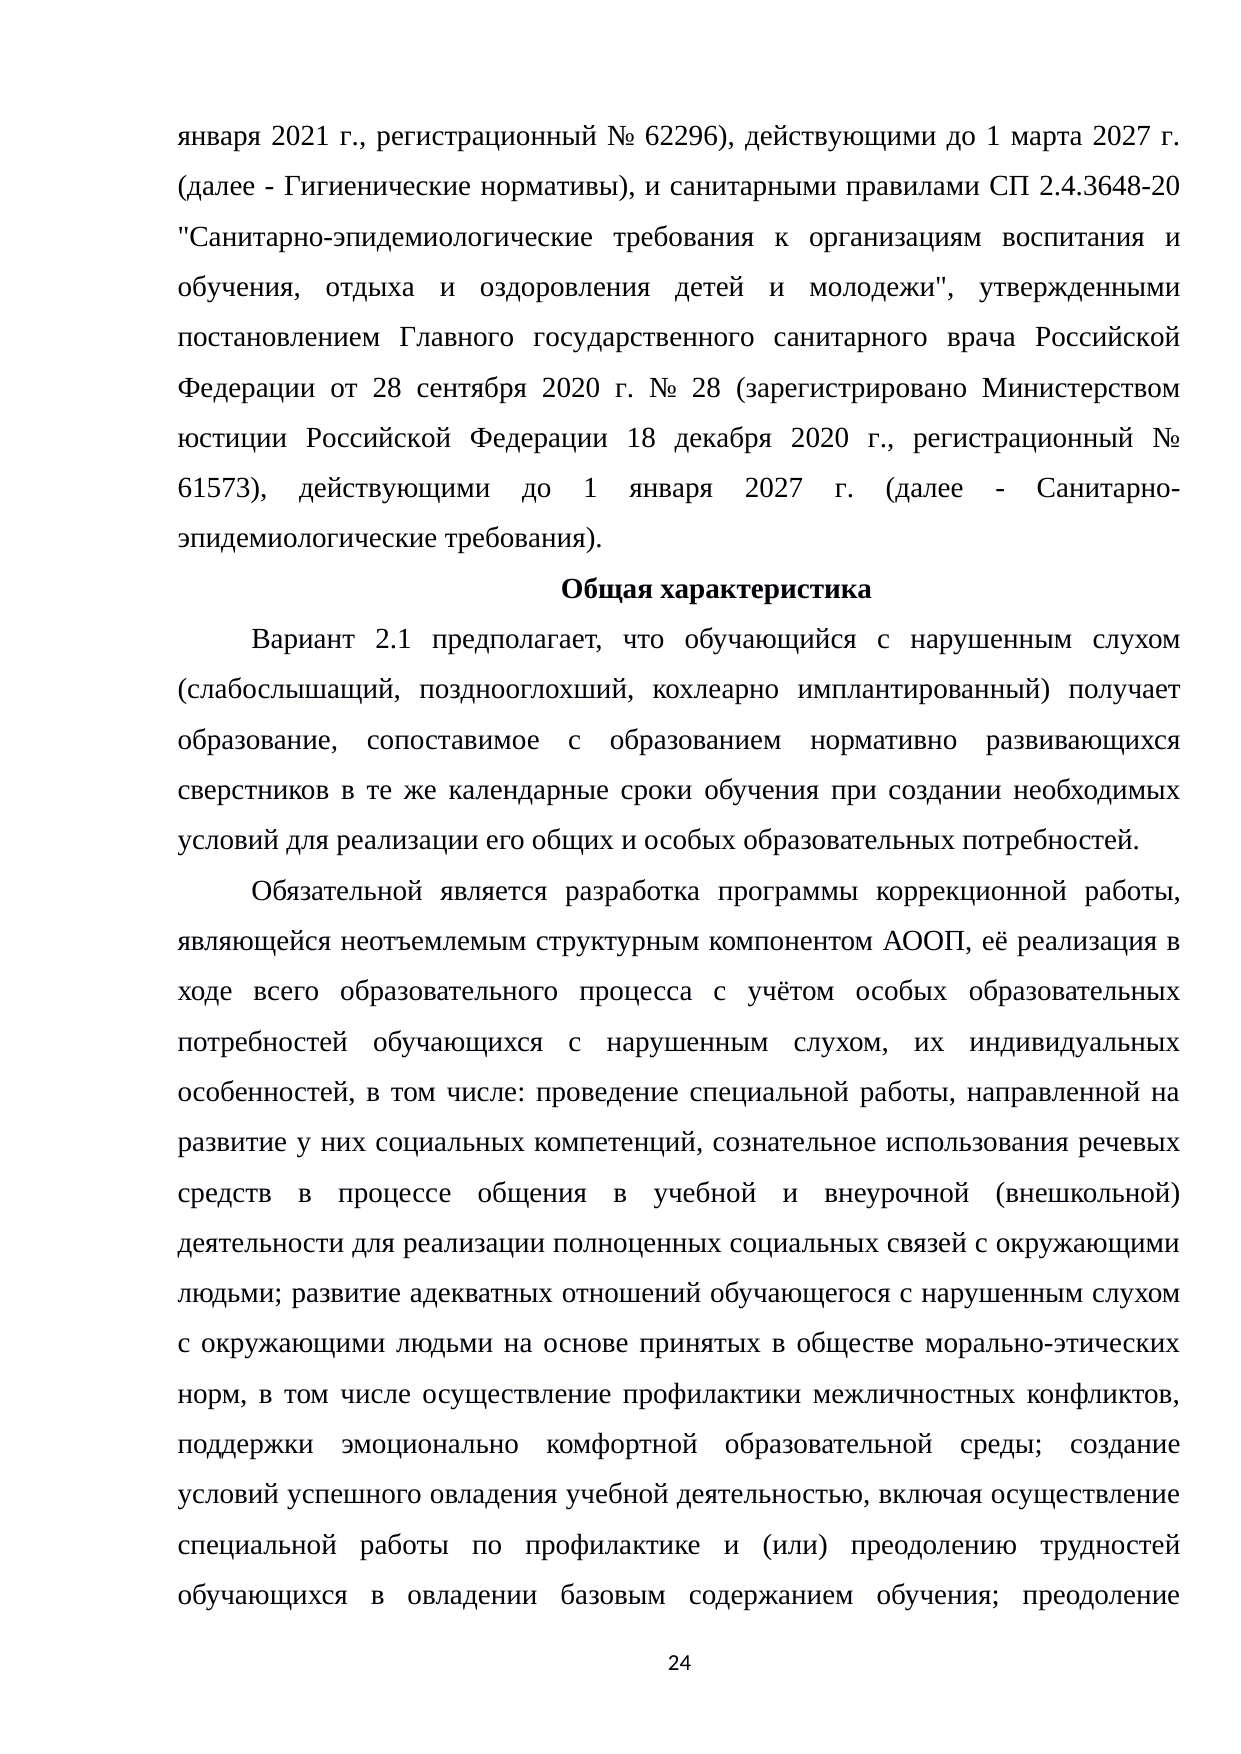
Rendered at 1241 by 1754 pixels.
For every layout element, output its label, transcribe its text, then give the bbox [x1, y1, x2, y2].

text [177, 118, 1181, 554]
text Общая характеристика [177, 571, 1181, 604]
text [177, 873, 1181, 1611]
text Вариант 2.1 предполагает, что обучающийся с нарушенным слухом (слабослышащий, позднооглохший, кохлеарно имплантированный) получает образование, сопоставимое с образованием нормативно развивающихся сверстников в те же календарные сроки обучения при создании необходимых условий для реализации его общих и особых образовательных потребностей. [177, 621, 1181, 856]
